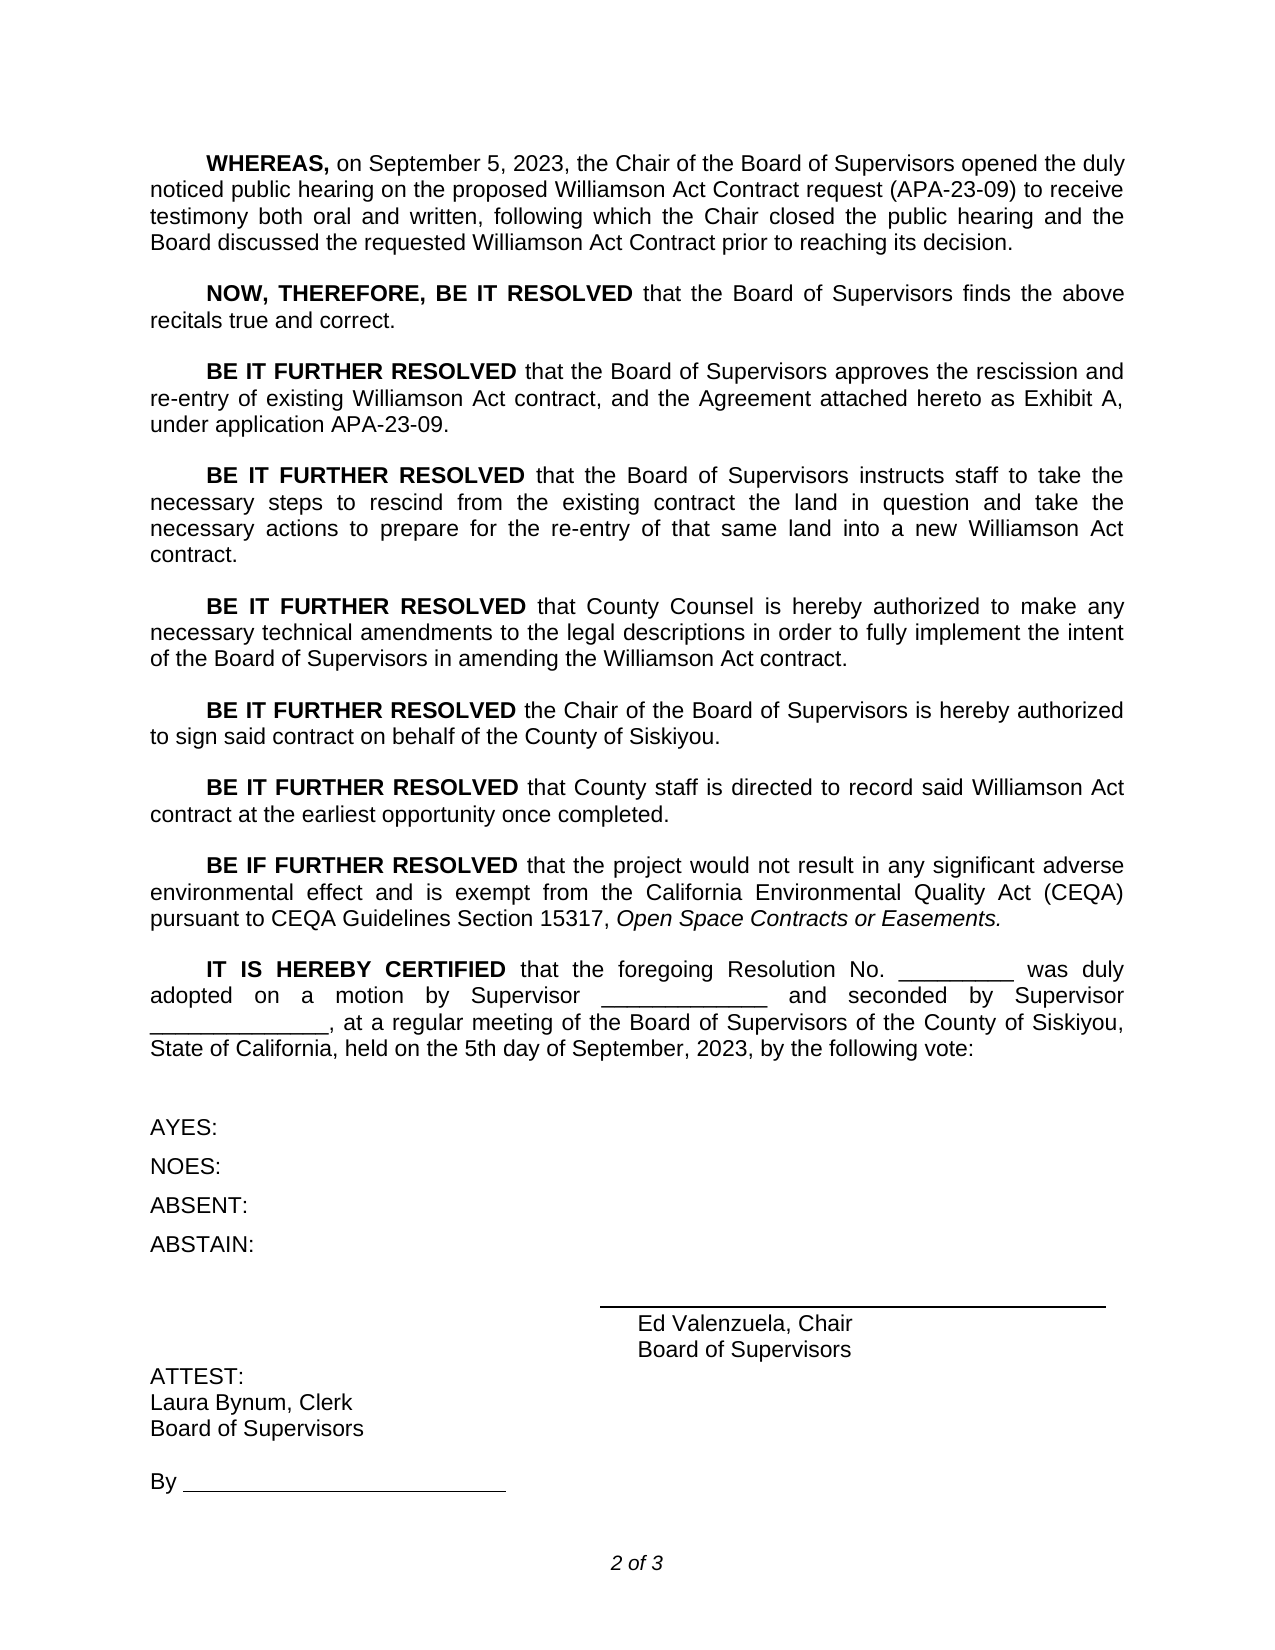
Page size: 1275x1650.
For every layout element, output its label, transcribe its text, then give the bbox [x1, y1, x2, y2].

text NOES: [150, 1153, 1125, 1179]
text BE IT FURTHER RESOLVED the Chair of the Board of Supervisors is hereby authorized to sign said contract on behalf of the County of Siskiyou. [150, 697, 1125, 749]
text NOW, THEREFORE, BE IT RESOLVED that the Board of Supervisors finds the above recitals true and correct. [150, 280, 1125, 333]
text Ed Valenzuela, Chair [637, 1310, 1125, 1336]
text Board of Supervisors [637, 1336, 1125, 1363]
text IT IS HEREBY CERTIFIED that the foregoing Resolution No. _________ was duly adopted on a motion by Supervisor _____________ and seconded by Supervisor ______________, at a regular meeting of the Board of Supervisors of the County of Siskiyou, State of California, held on the 5th day of September, 2023, by the following vote: [150, 956, 1125, 1062]
text By [150, 1468, 1125, 1494]
text AYES: [150, 1114, 1125, 1141]
text BE IT FURTHER RESOLVED that County Counsel is hereby authorized to make any necessary technical amendments to the legal descriptions in order to fully implement the intent of the Board of Supervisors in amending the Williamson Act contract. [150, 593, 1125, 672]
text Laura Bynum, Clerk [150, 1389, 1125, 1415]
text ABSENT: [150, 1192, 1125, 1218]
text ATTEST: [150, 1363, 1125, 1389]
text BE IT FURTHER RESOLVED that the Board of Supervisors approves the rescission and re-entry of existing Williamson Act contract, and the Agreement attached hereto as Exhibit A, under application APA-23-09. [150, 358, 1125, 437]
text BE IT FURTHER RESOLVED that County staff is directed to record said Williamson Act contract at the earliest opportunity once completed. [150, 774, 1125, 827]
text ABSTAIN: [150, 1231, 1125, 1257]
text WHEREAS, on September 5, 2023, the Chair of the Board of Supervisors opened the duly noticed public hearing on the proposed Williamson Act Contract request (APA-23-09) to receive testimony both oral and written, following which the Chair closed the public hearing and the Board discussed the requested Williamson Act Contract prior to reaching its decision. [150, 150, 1125, 255]
text Board of Supervisors [150, 1415, 1125, 1442]
text BE IT FURTHER RESOLVED that the Board of Supervisors instructs staff to take the necessary steps to rescind from the existing contract the land in question and take the necessary actions to prepare for the re-entry of that same land into a new Williamson Act contract. [150, 462, 1125, 568]
text BE IF FURTHER RESOLVED that the project would not result in any significant adverse environmental effect and is exempt from the California Environmental Quality Act (CEQA) pursuant to CEQA Guidelines Section 15317, Open Space Contracts or Easements. [150, 852, 1125, 931]
